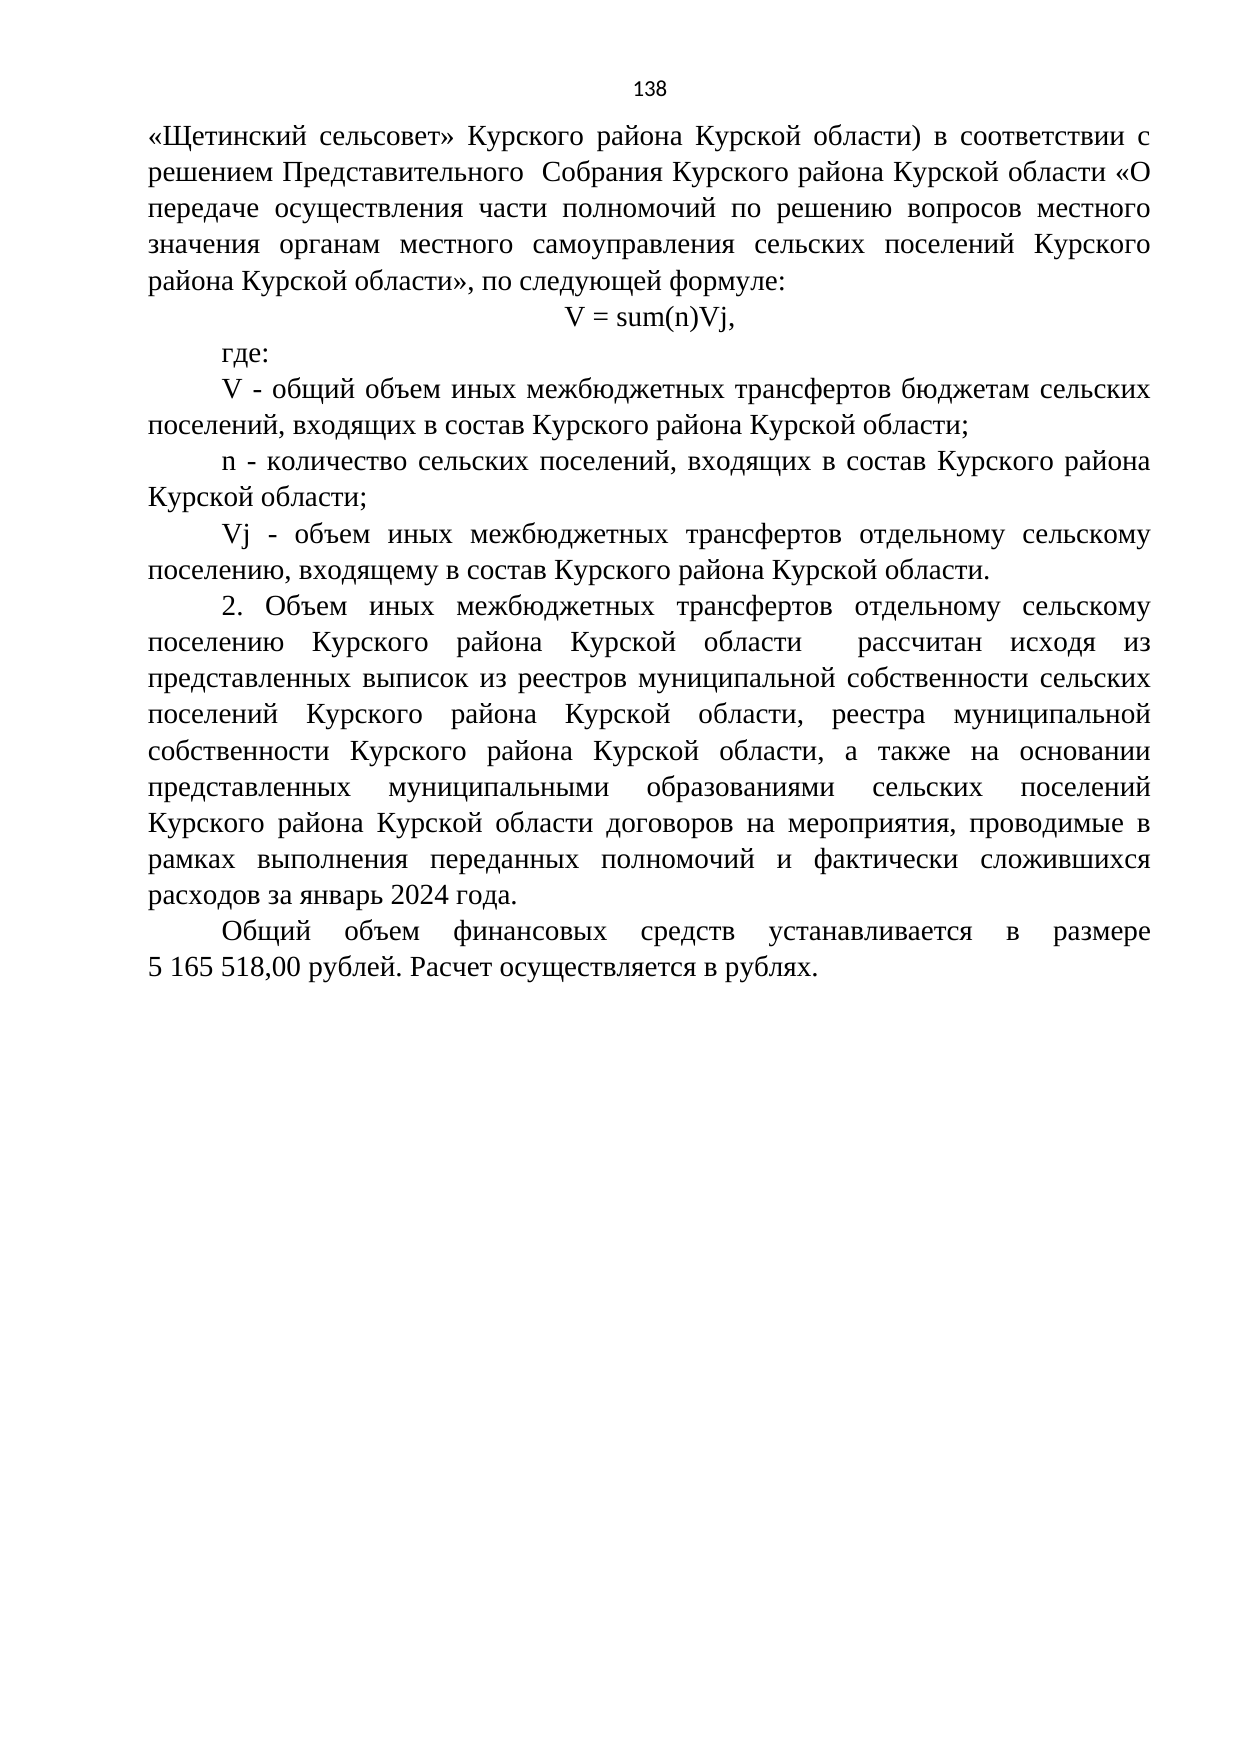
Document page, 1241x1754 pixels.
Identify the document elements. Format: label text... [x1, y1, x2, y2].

text V - общий объем иных межбюджетных трансфертов бюджетам сельских поселений, входящих в состав Курского района Курской области; [148, 371, 1152, 441]
text V = sum(n)Vj, [148, 299, 1152, 332]
text где: [148, 335, 1152, 368]
text 2. Объем иных межбюджетных трансфертов отдельному сельскому поселению Курского района Курской области рассчитан исходя из представленных выписок из реестров муниципальной собственности сельских поселений Курского района Курской области, реестра муниципальной собственности Курского района Курской области, а также на основании представленных муниципальными образованиями сельских поселений Курского района Курской области договоров на мероприятия, проводимые в рамках выполнения переданных полномочий и фактически сложившихся расходов за январь 2024 года. [148, 588, 1152, 911]
text Vj - объем иных межбюджетных трансфертов отдельному сельскому поселению, входящему в состав Курского района Курской области. [148, 516, 1152, 585]
text n - количество сельских поселений, входящих в состав Курского района Курской области; [148, 443, 1152, 513]
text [148, 118, 1152, 296]
text Общий объем финансовых средств устанавливается в размере 5 165 518,00 рублей. Расчет осуществляется в рублях. [148, 913, 1152, 983]
